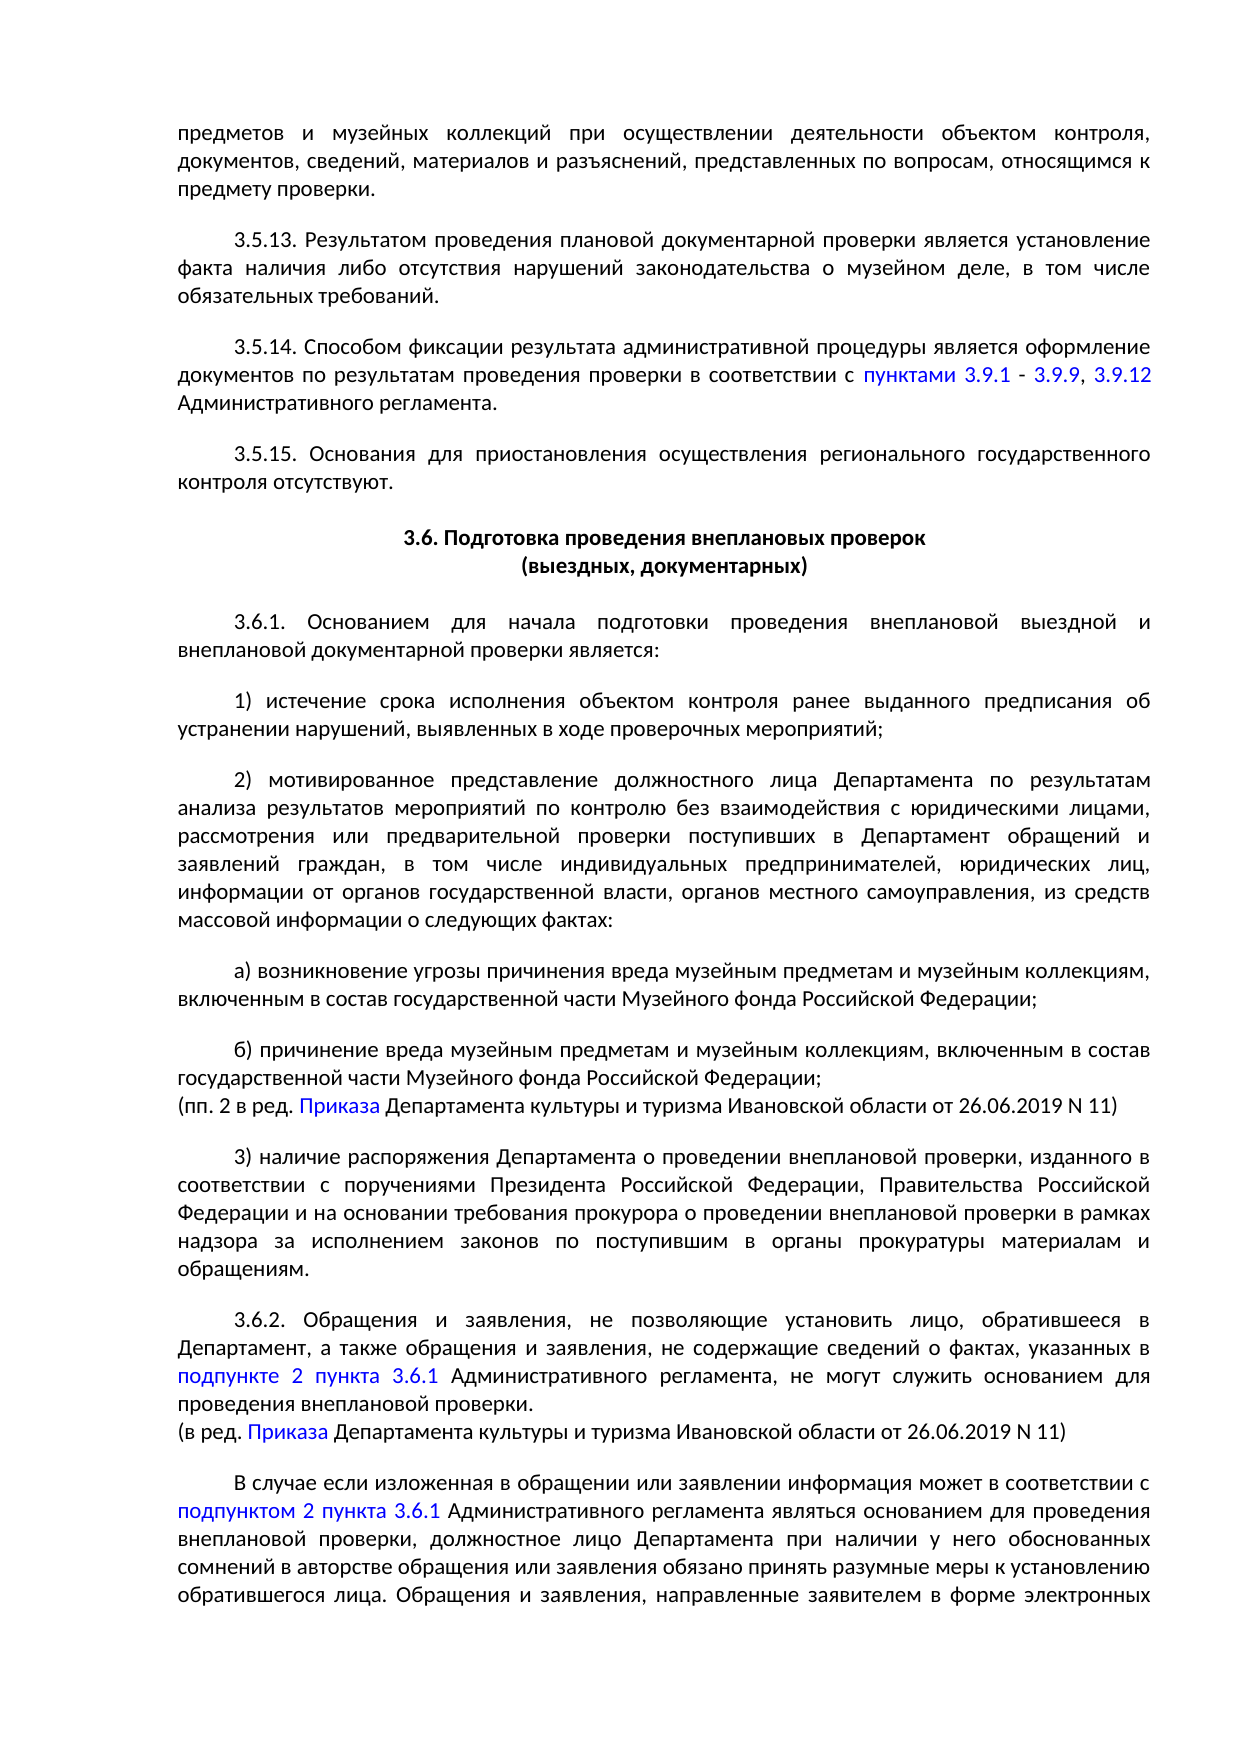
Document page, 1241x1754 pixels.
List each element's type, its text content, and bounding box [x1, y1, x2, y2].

text 1) истечение срока исполнения объектом контроля ранее выданного предписания об устранении нарушений, выявленных в ходе проверочных мероприятий; [177, 686, 1152, 742]
text 3.6.1. Основанием для начала подготовки проведения внеплановой выездной и внеплановой документарной проверки является: [177, 607, 1152, 663]
text (в ред. Приказа Департамента культуры и туризма Ивановской области от 26.06.2019 N 11) [177, 1417, 1152, 1445]
text б) причинение вреда музейным предметам и музейным коллекциям, включенным в состав государственной части Музейного фонда Российской Федерации; [177, 1035, 1152, 1091]
text а) возникновение угрозы причинения вреда музейным предметам и музейным коллекциям, включенным в состав государственной части Музейного фонда Российской Федерации; [177, 956, 1152, 1012]
text 2) мотивированное представление должностного лица Департамента по результатам анализа результатов мероприятий по контролю без взаимодействия с юридическими лицами, рассмотрения или предварительной проверки поступивших в Департамент обращений и заявлений граждан, в том числе индивидуальных предпринимателей, юридических лиц, информации от органов государственной власти, органов местного самоуправления, из средств массовой информации о следующих фактах: [177, 765, 1152, 933]
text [177, 1468, 1152, 1608]
title (выездных, документарных) [177, 551, 1152, 579]
title 3.6. Подготовка проведения внеплановых проверок [177, 523, 1152, 551]
text 3.5.14. Способом фиксации результата административной процедуры является оформление документов по результатам проведения проверки в соответствии с пунктами 3.9.1 - 3.9.9, 3.9.12 Административного регламента. [177, 332, 1152, 416]
text 3) наличие распоряжения Департамента о проведении внеплановой проверки, изданного в соответствии с поручениями Президента Российской Федерации, Правительства Российской Федерации и на основании требования прокурора о проведении внеплановой проверки в рамках надзора за исполнением законов по поступившим в органы прокуратуры материалам и обращениям. [177, 1142, 1152, 1282]
text 3.5.13. Результатом проведения плановой документарной проверки является установление факта наличия либо отсутствия нарушений законодательства о музейном деле, в том числе обязательных требований. [177, 225, 1152, 309]
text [177, 118, 1152, 202]
text 3.5.15. Основания для приостановления осуществления регионального государственного контроля отсутствуют. [177, 439, 1152, 495]
text (пп. 2 в ред. Приказа Департамента культуры и туризма Ивановской области от 26.06.2019 N 11) [177, 1091, 1152, 1119]
text 3.6.2. Обращения и заявления, не позволяющие установить лицо, обратившееся в Департамент, а также обращения и заявления, не содержащие сведений о фактах, указанных в подпункте 2 пункта 3.6.1 Административного регламента, не могут служить основанием для проведения внеплановой проверки. [177, 1305, 1152, 1417]
